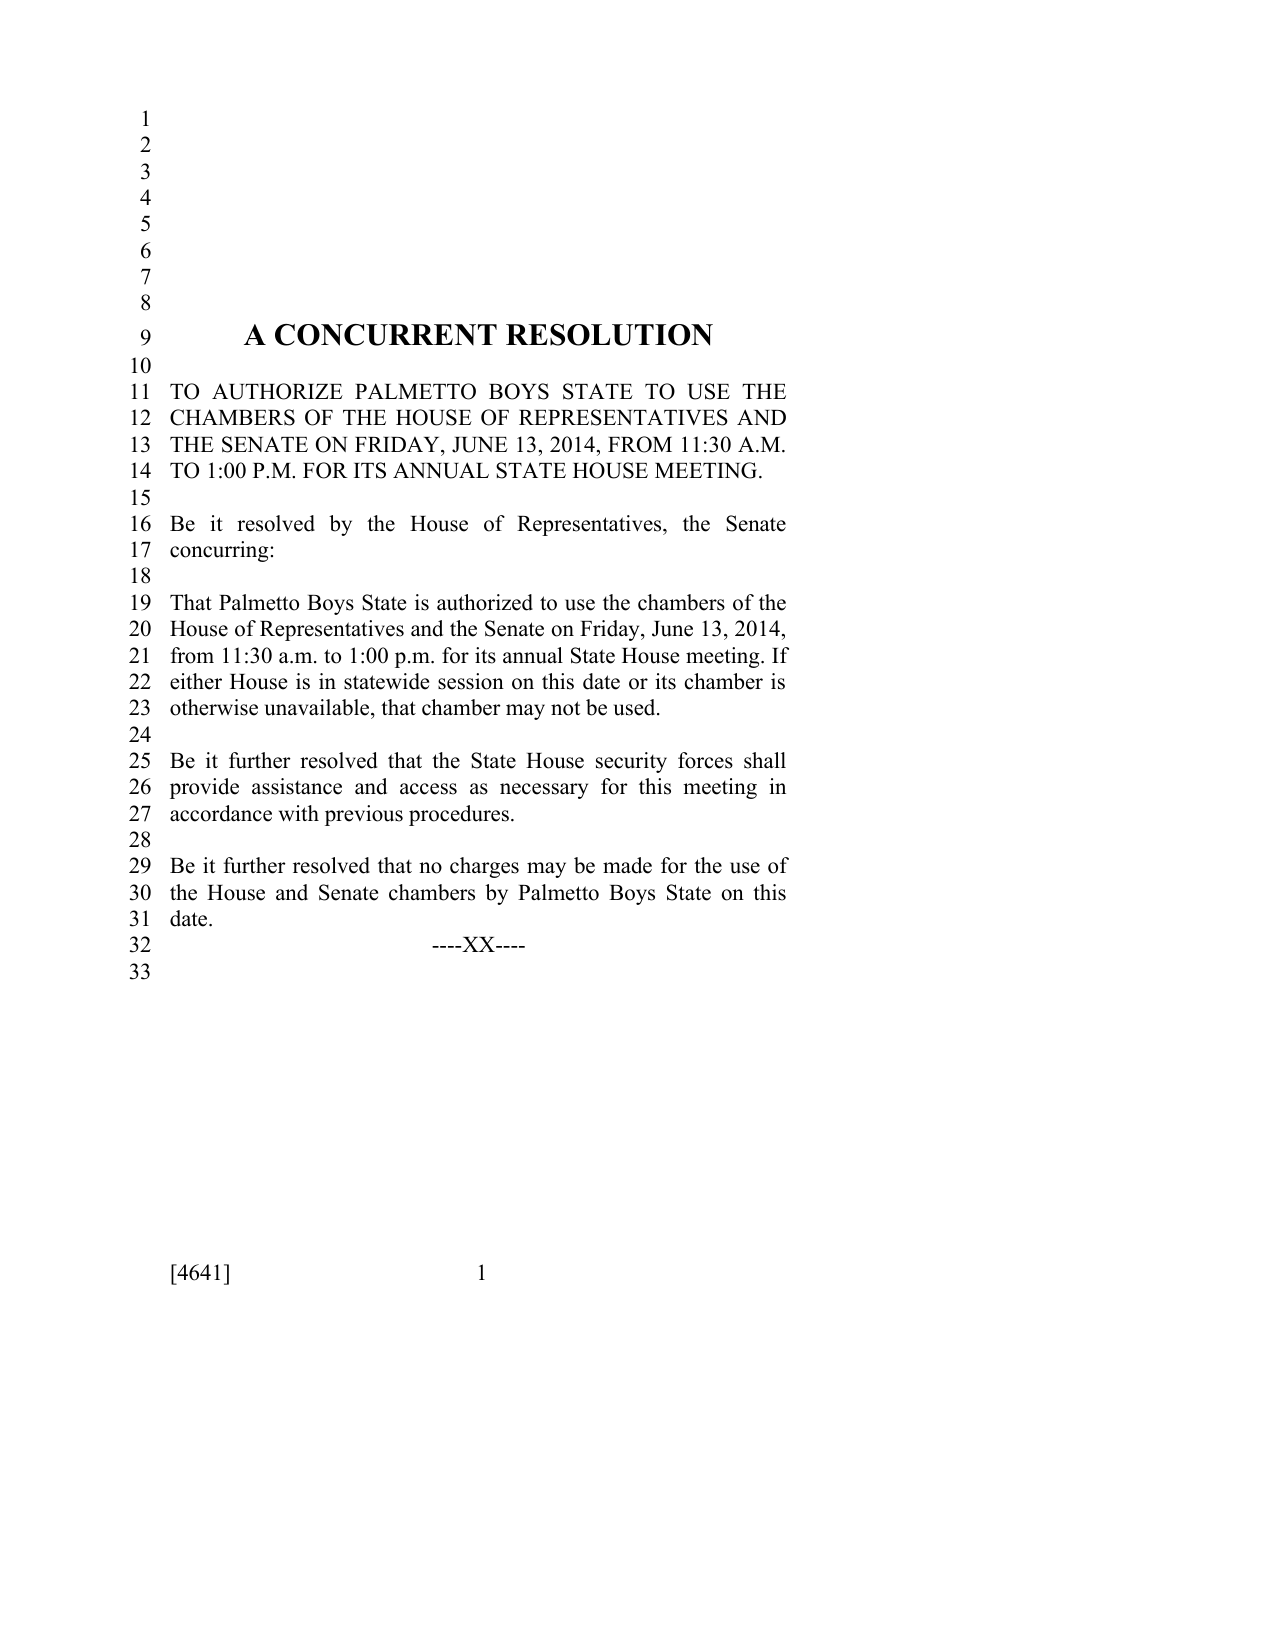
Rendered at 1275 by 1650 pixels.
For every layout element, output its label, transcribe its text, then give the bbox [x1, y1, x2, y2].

text ----XX---- [169, 932, 787, 958]
text Be it further resolved that no charges may be made for the use of the House and Senate chambers by Palmetto Boys State on this date. [169, 852, 787, 932]
text Be it resolved by the House of Representatives, the Senate concurring: [169, 510, 787, 563]
text Be it further resolved that the State House security forces shall provide assistance and access as necessary for this meeting in accordance with previous procedures. [169, 747, 787, 826]
text TO AUTHORIZE PALMETTO BOYS STATE TO USE THE CHAMBERS OF THE HOUSE OF REPRESENTATIVES AND THE SENATE ON FRIDAY, JUNE 13, 2014, FROM 11:30 A.M. TO 1:00 P.M. FOR ITS ANNUAL STATE HOUSE MEETING. [169, 378, 787, 483]
text A CONCURRENT RESOLUTION [169, 316, 787, 352]
text That Palmetto Boys State is authorized to use the chambers of the House of Representatives and the Senate on Friday, June 13, 2014, from 11:30 a.m. to 1:00 p.m. for its annual State House meeting. If either House is in statewide session on this date or its chamber is otherwise unavailable, that chamber may not be used. [169, 589, 787, 721]
